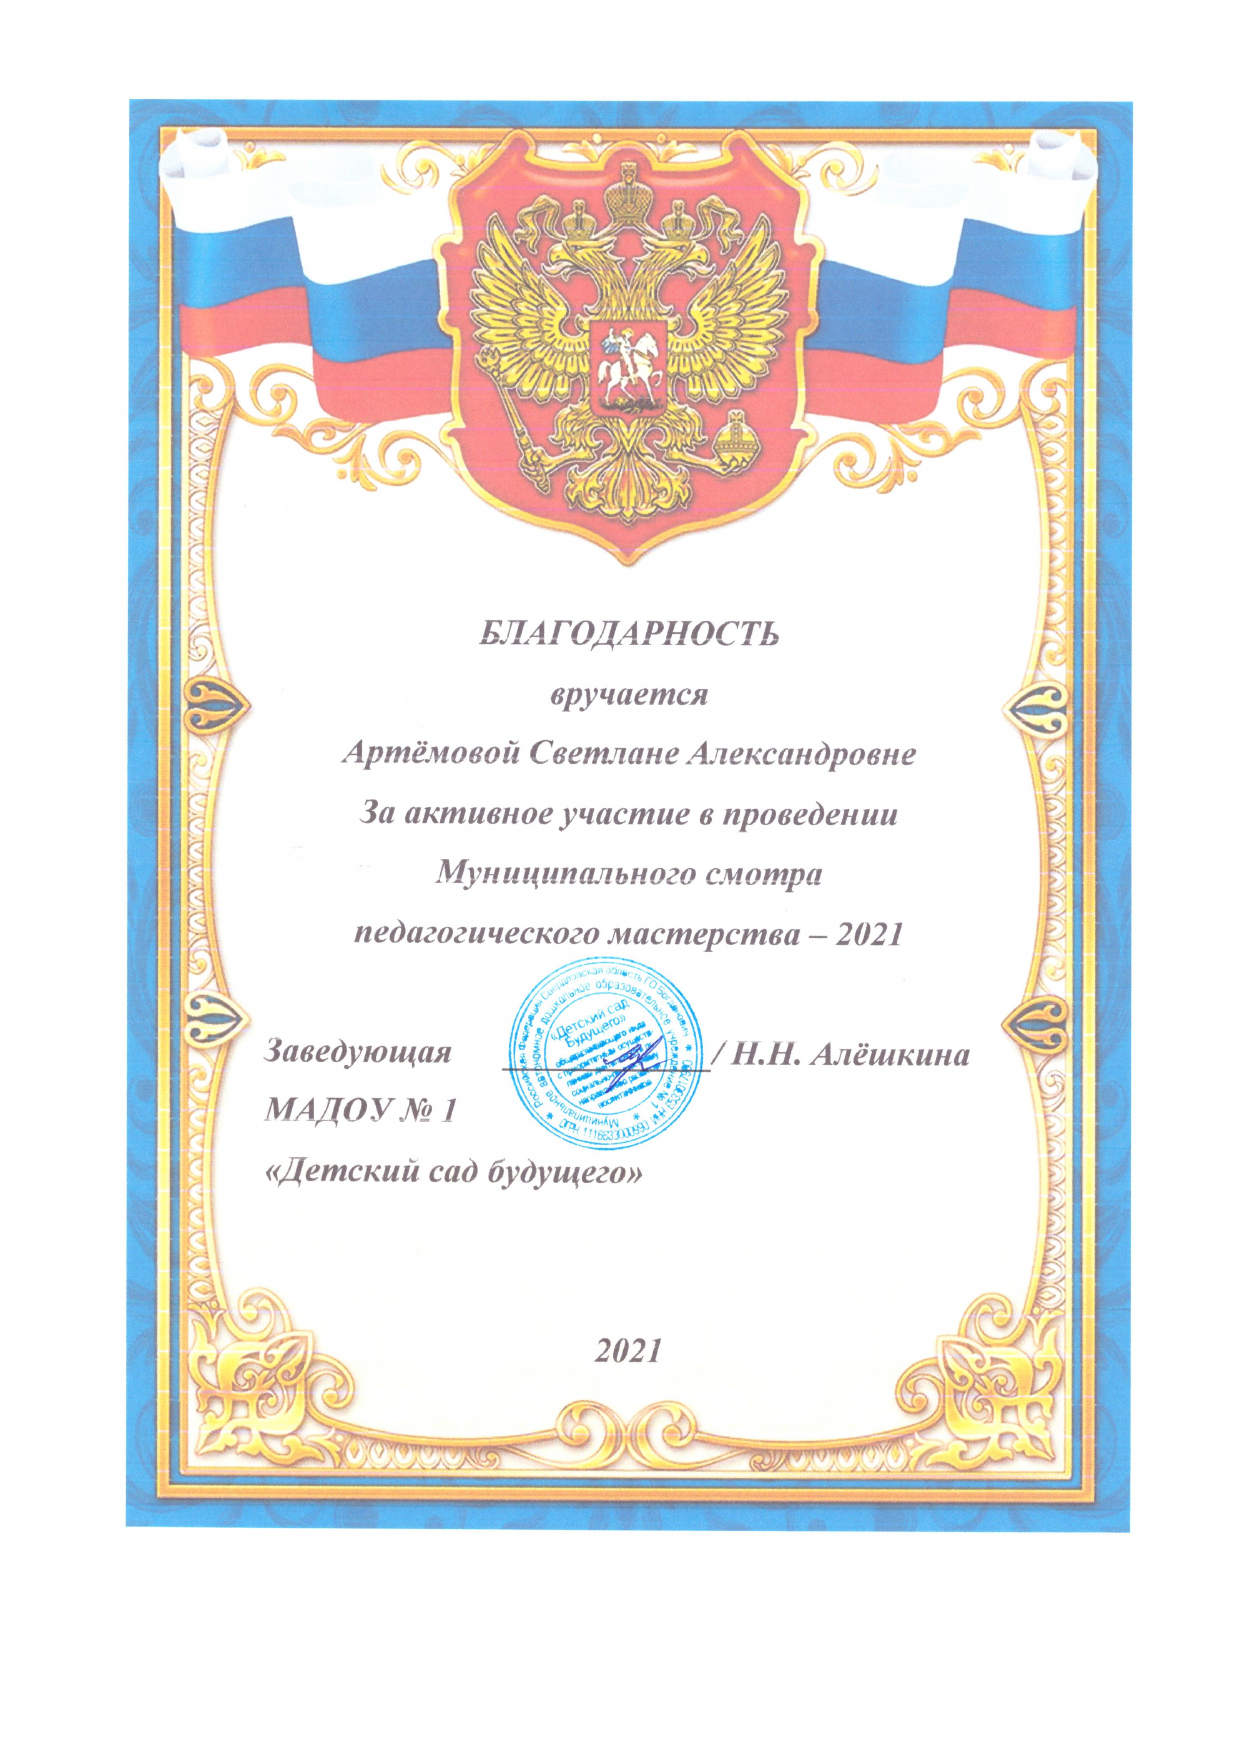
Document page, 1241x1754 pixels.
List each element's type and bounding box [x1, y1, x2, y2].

picture [88, 88, 1152, 1551]
